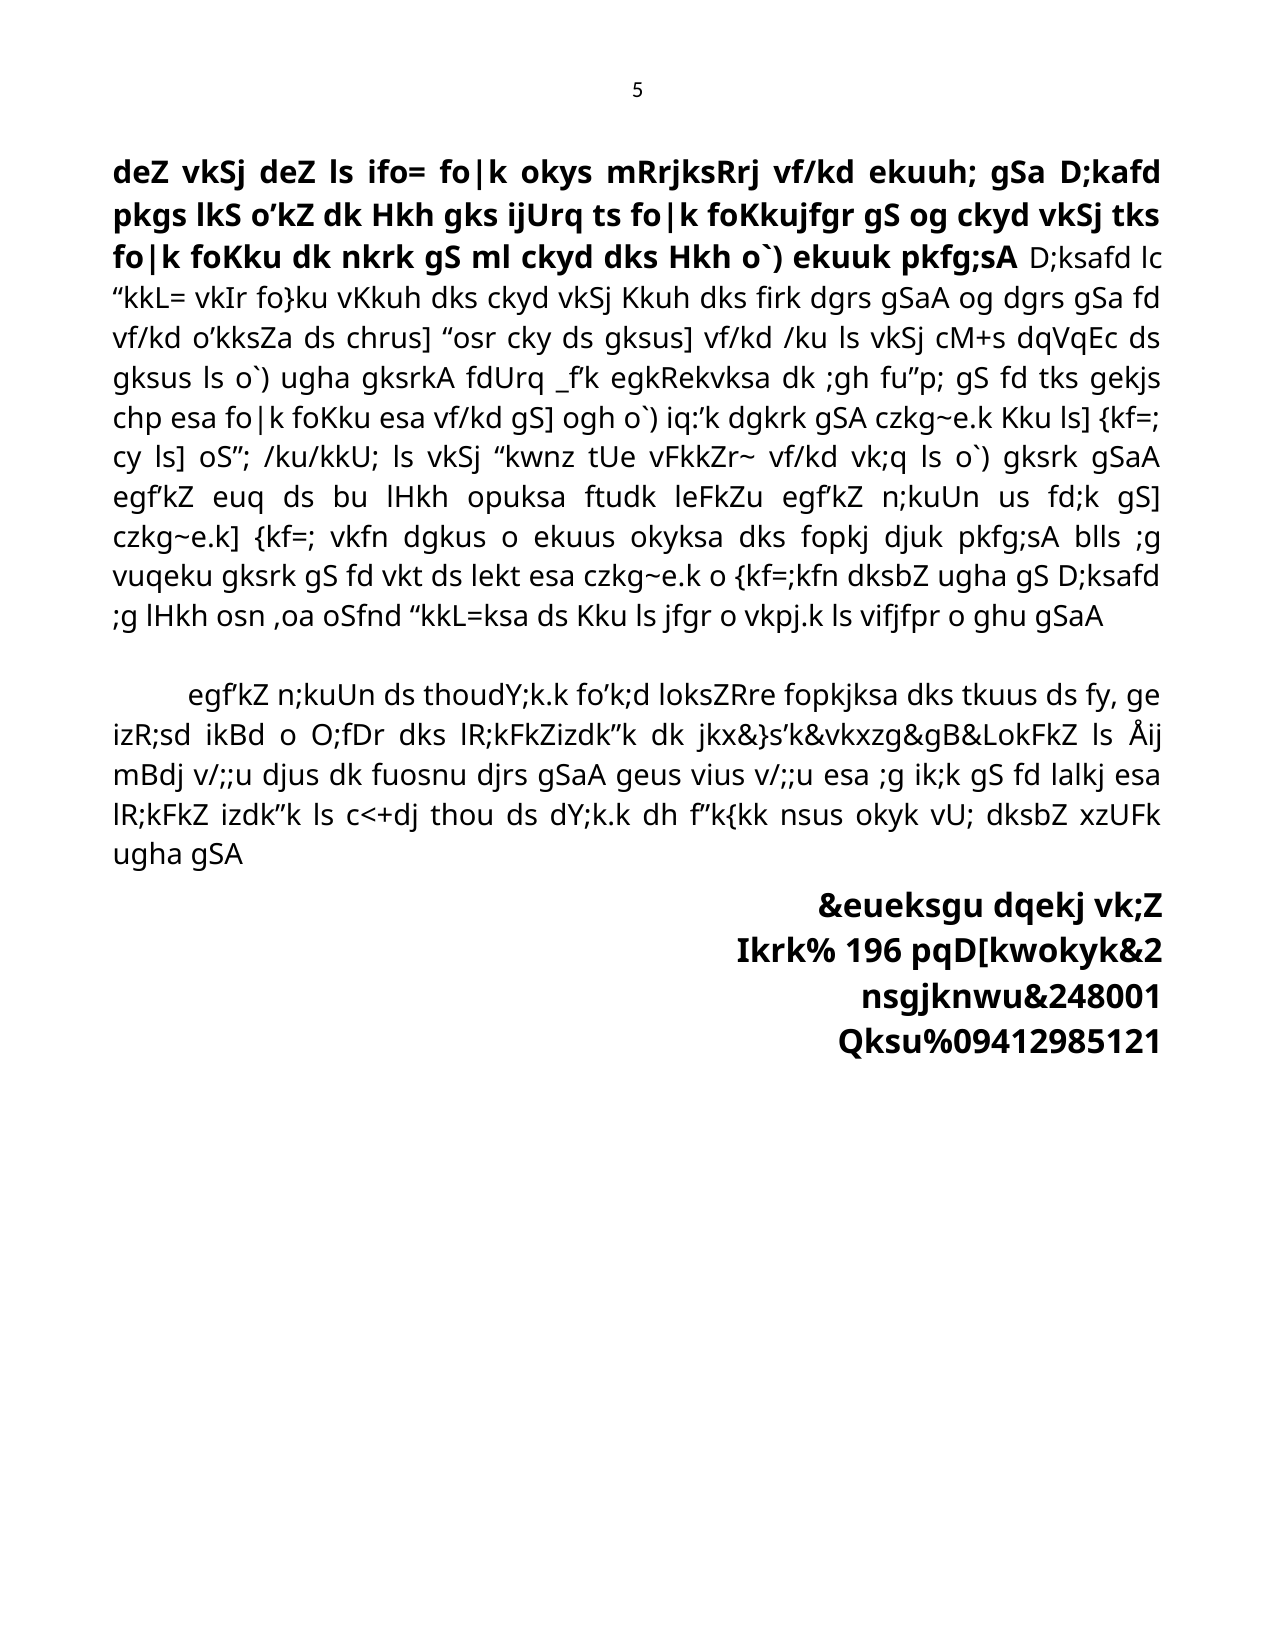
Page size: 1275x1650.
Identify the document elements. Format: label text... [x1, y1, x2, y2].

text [112, 150, 1162, 635]
text Qksu%09412985121 [112, 1018, 1162, 1063]
text egf’kZ n;kuUn ds thoudY;k.k fo’k;d loksZRre fopkjksa dks tkuus ds fy, ge izR;sd ikBd o O;fDr dks lR;kFkZizdk”k dk jkx&}s’k&vkxzg&gB&LokFkZ ls Åij mBdj v/;;u djus dk fuosnu djrs gSaA geus vius v/;;u esa ;g ik;k gS fd lalkj esa lR;kFkZ izdk”k ls c<+dj thou ds dY;k.k dh f”k{kk nsus okyk vU; dksbZ xzUFk ugha gSA [112, 675, 1162, 873]
text Ikrk% 196 pqD[kwokyk&2 [112, 927, 1162, 972]
text nsgjknwu&248001 [112, 972, 1162, 1018]
text &eueksgu dqekj vk;Z [112, 882, 1162, 927]
